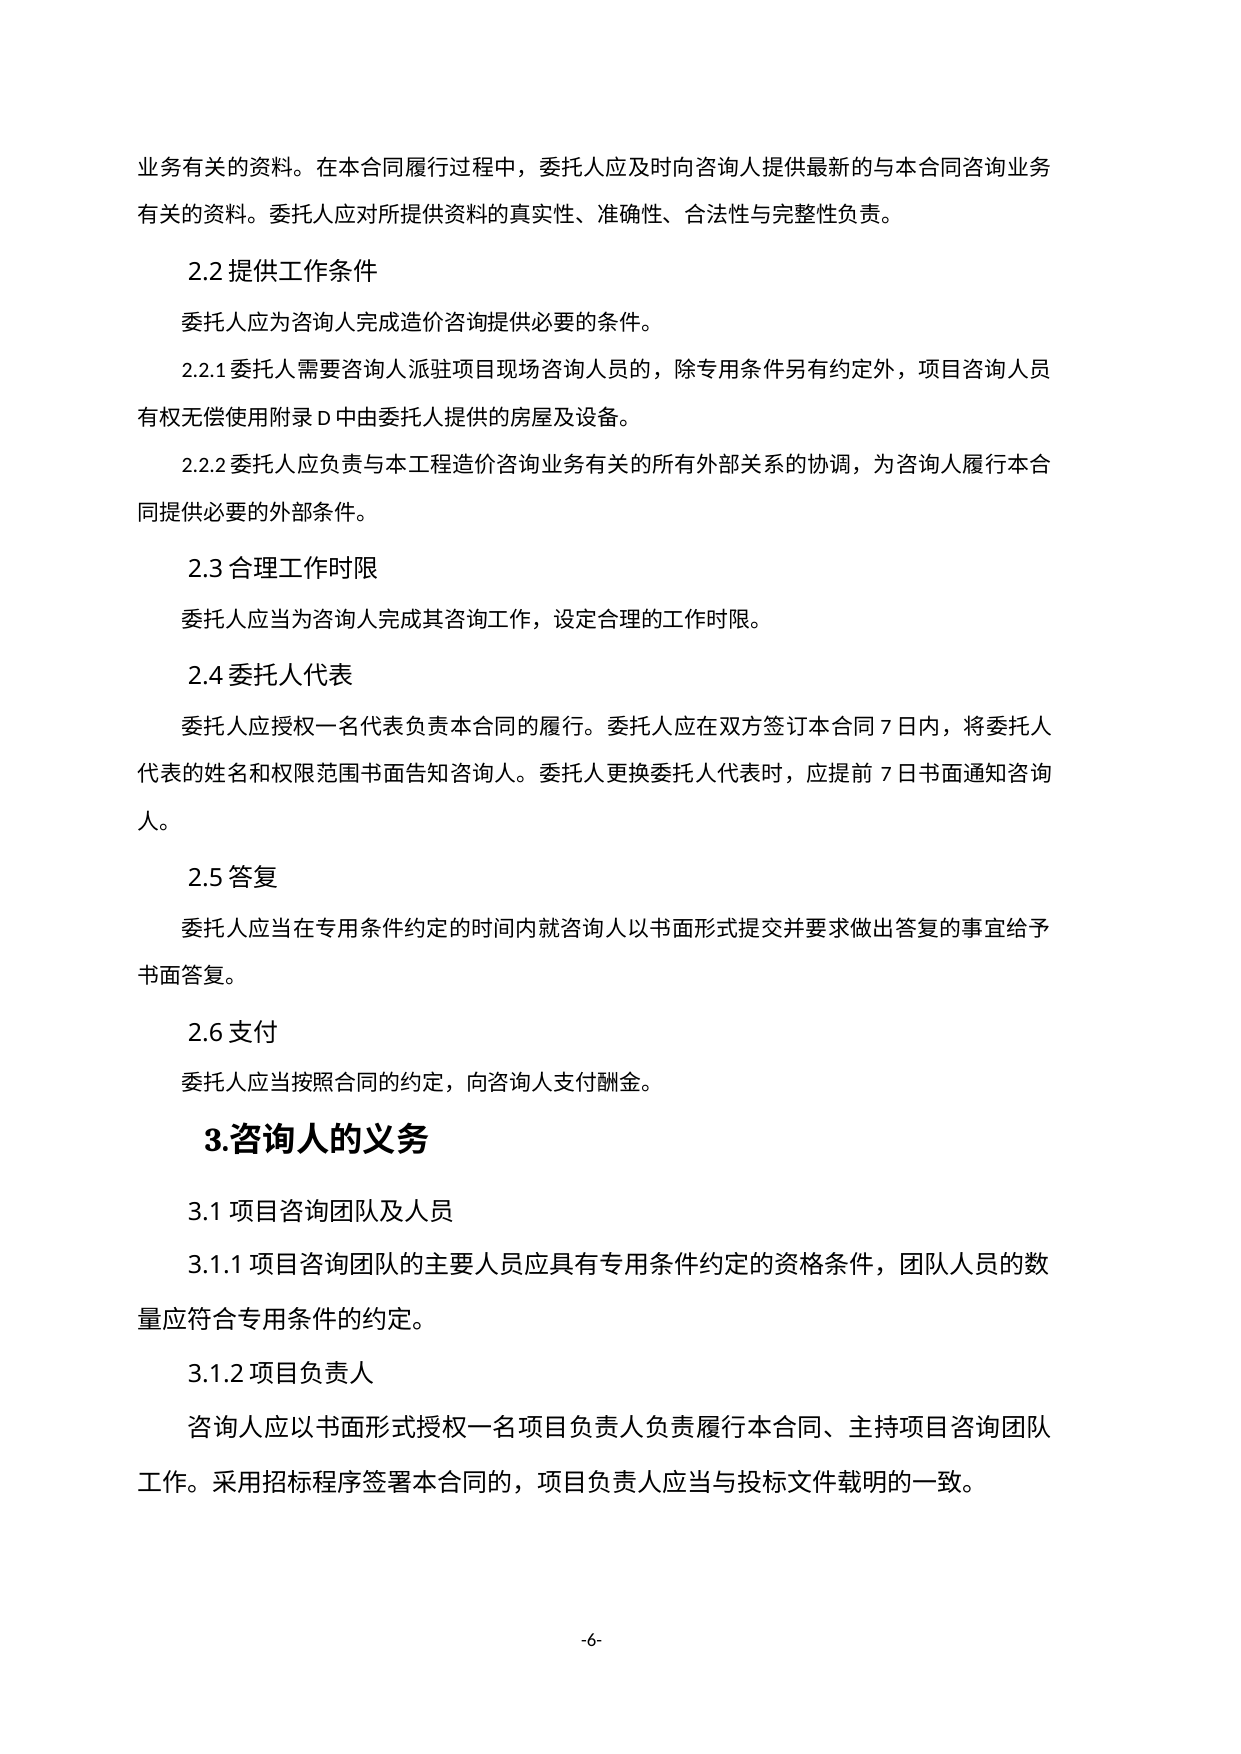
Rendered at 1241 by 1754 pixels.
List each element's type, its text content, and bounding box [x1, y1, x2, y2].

text 委托人应当在专用条件约定的时间内就咨询人以书面形式提交并要求做出答复的事宜给予书面答复。 [138, 911, 1052, 990]
text 2.2.1委托人需要咨询人派驻项目现场咨询人员的，除专用条件另有约定外，项目咨询人员有权无偿使用附录D中由委托人提供的房屋及设备。 [138, 352, 1052, 431]
text 2.2.2委托人应负责与本工程造价咨询业务有关的所有外部关系的协调，为咨询人履行本合同提供必要的外部条件。 [138, 447, 1052, 526]
text 委托人应当为咨询人完成其咨询工作，设定合理的工作时限。 [138, 602, 1052, 633]
text 3.1.1项目咨询团队的主要人员应具有专用条件约定的资格条件，团队人员的数量应符合专用条件的约定。 [138, 1245, 1052, 1335]
subtitle 2.2提供工作条件 [138, 251, 1052, 287]
text 委托人应授权一名代表负责本合同的履行。委托人应在双方签订本合同7日内，将委托人代表的姓名和权限范围书面告知咨询人。委托人更换委托人代表时，应提前7日书面通知咨询人。 [138, 709, 1052, 835]
text 3.1.2项目负责人 [138, 1353, 1052, 1390]
text 咨询人应以书面形式授权一名项目负责人负责履行本合同、主持项目咨询团队工作。采用招标程序签署本合同的，项目负责人应当与投标文件载明的一致。 [138, 1408, 1052, 1498]
subtitle 3.1 项目咨询团队及人员 [138, 1191, 1052, 1228]
subtitle 2.4委托人代表 [138, 655, 1052, 692]
subtitle 2.5答复 [138, 857, 1052, 894]
text 委托人应当按照合同的约定，向咨询人支付酬金。 [138, 1065, 1052, 1097]
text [138, 150, 1052, 229]
subtitle 2.6支付 [138, 1012, 1052, 1048]
text 委托人应为咨询人完成造价咨询提供必要的条件。 [138, 304, 1052, 336]
subtitle 2.3合理工作时限 [138, 548, 1052, 584]
title 3.咨询人的义务 [138, 1113, 1052, 1161]
